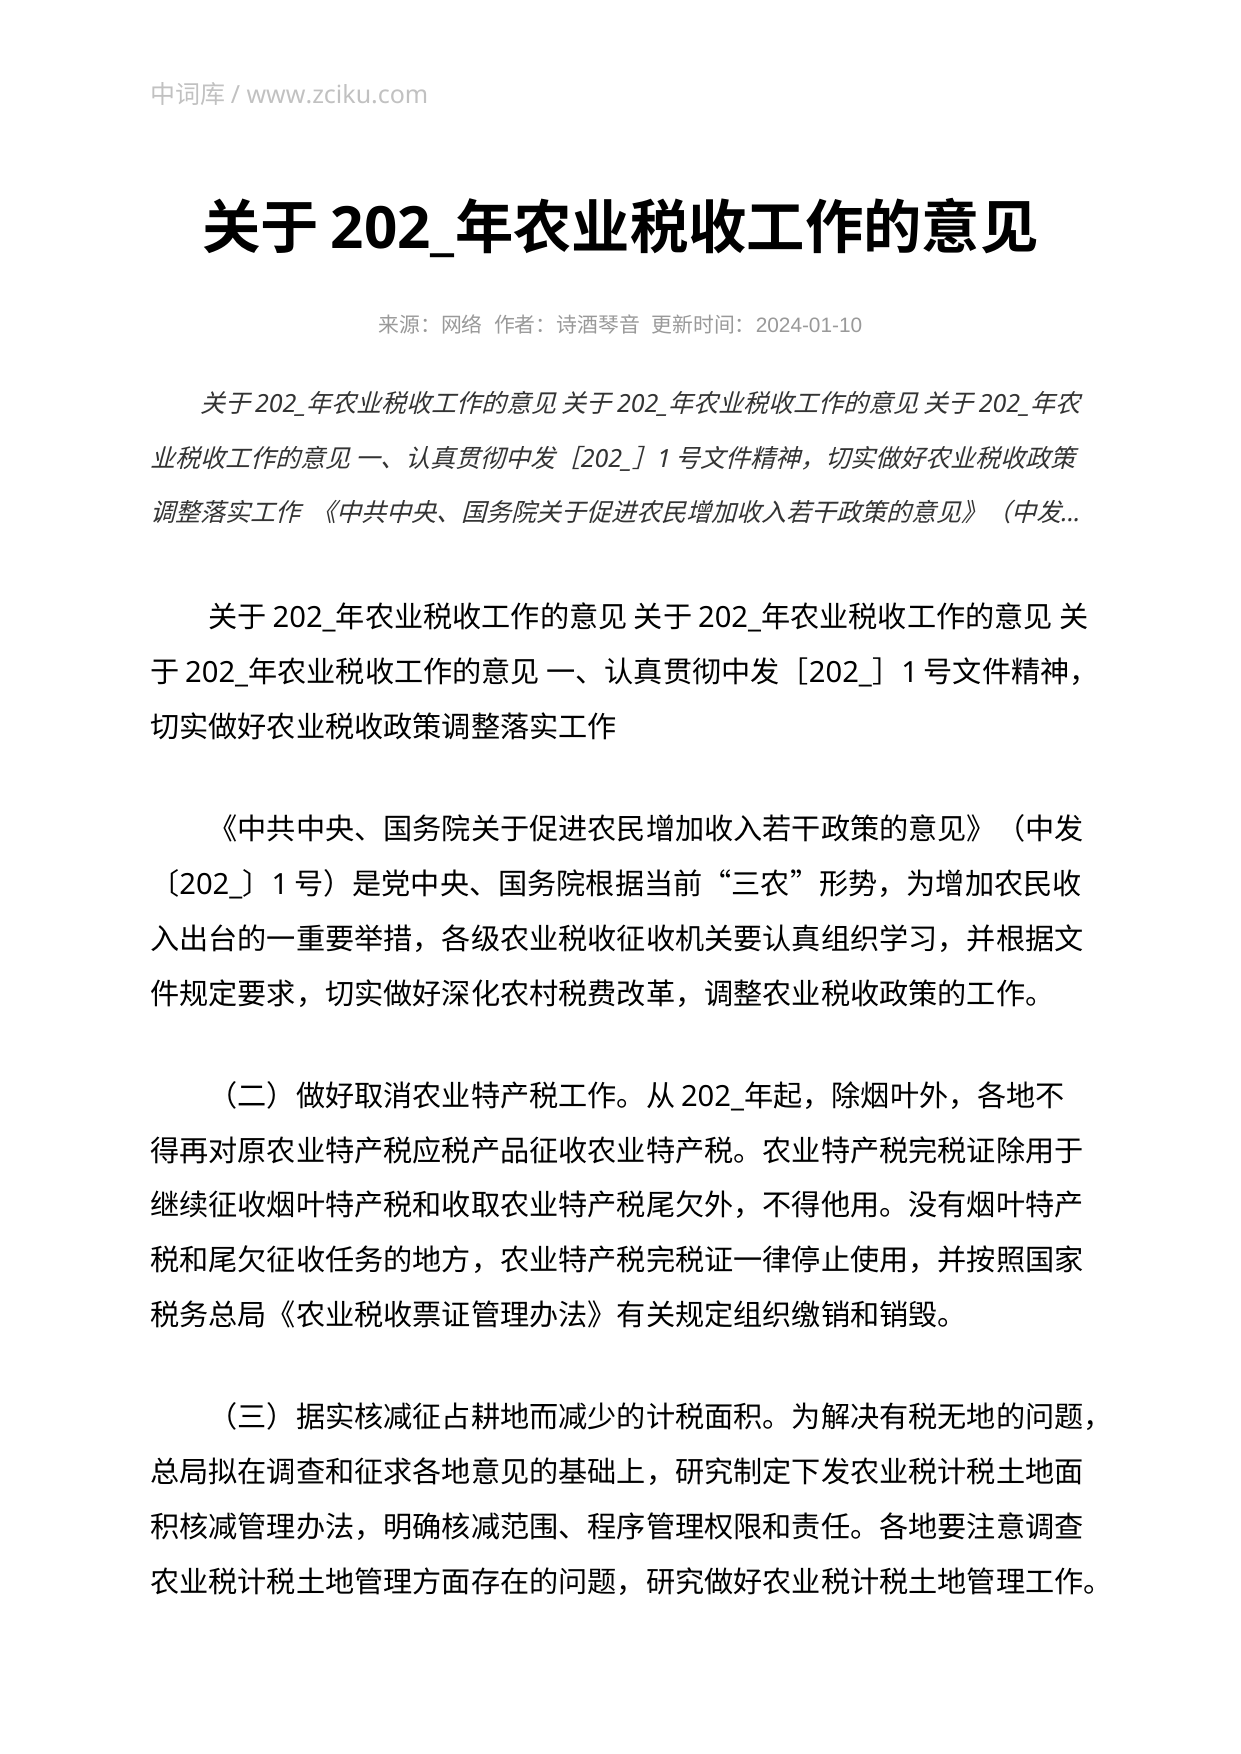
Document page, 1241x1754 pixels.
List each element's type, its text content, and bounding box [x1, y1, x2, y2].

text （三）据实核减征占耕地而减少的计税面积。为解决有税无地的问题，总局拟在调查和征求各地意见的基础上，研究制定下发农业税计税土地面积核减管理办法，明确核减范围、程序管理权限和责任。各地要注意调查农业税计税土地管理方面存在的问题，研究做好农业税计税土地管理工作。 [150, 1393, 1090, 1601]
subtitle 关于202_年农业税收工作的意见 [150, 181, 1090, 266]
text 来源：网络 作者：诗酒琴音 更新时间：2024-01-10 [150, 313, 1090, 337]
text 关于202_年农业税收工作的意见 关于202_年农业税收工作的意见 关于202_年农业税收工作的意见 一、认真贯彻中发［202_］1号文件精神，切实做好农业税收政策调整落实工作 [150, 594, 1090, 746]
text 《中共中央、国务院关于促进农民增加收入若干政策的意见》（中发〔202_〕1号）是党中央、国务院根据当前“三农”形势，为增加农民收入出台的一重要举措，各级农业税收征收机关要认真组织学习，并根据文件规定要求，切实做好深化农村税费改革，调整农业税收政策的工作。 [150, 806, 1090, 1013]
text 关于202_年农业税收工作的意见 关于202_年农业税收工作的意见 关于202_年农业税收工作的意见 一、认真贯彻中发［202_］1号文件精神，切实做好农业税收政策调整落实工作 《中共中央、国务院关于促进农民增加收入若干政策的意见》（中发... [150, 384, 1090, 529]
text （二）做好取消农业特产税工作。从202_年起，除烟叶外，各地不得再对原农业特产税应税产品征收农业特产税。农业特产税完税证除用于继续征收烟叶特产税和收取农业特产税尾欠外，不得他用。没有烟叶特产税和尾欠征收任务的地方，农业特产税完税证一律停止使用，并按照国家税务总局《农业税收票证管理办法》有关规定组织缴销和销毁。 [150, 1072, 1090, 1334]
